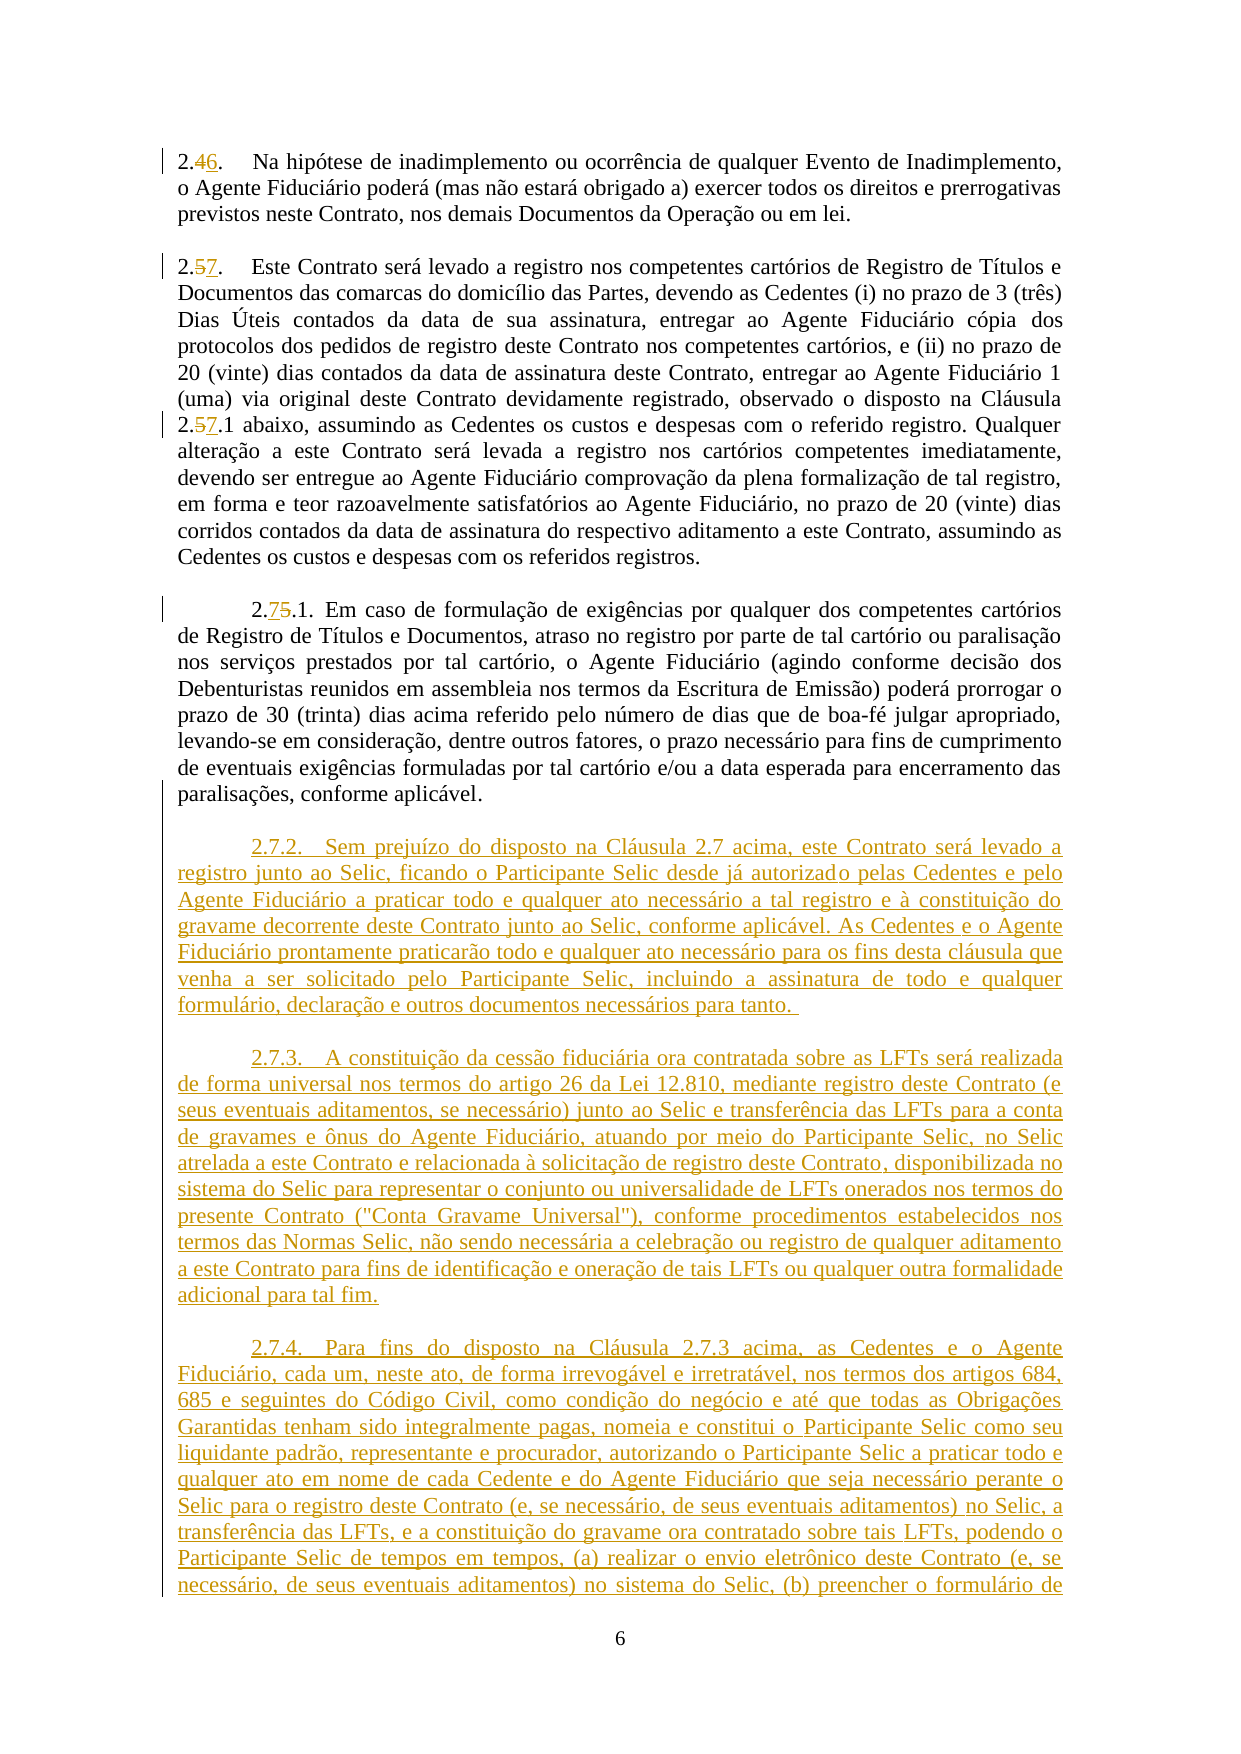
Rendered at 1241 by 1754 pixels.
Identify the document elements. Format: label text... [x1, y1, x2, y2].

text 2.. Este Contrato será levado a registro nos competentes cartórios de Registro de Títulos e Documentos das comarcas do domicílio das Partes, devendo as Cedentes (i) no prazo de 3 (três) Dias Úteis contados da data de sua assinatura, entregar ao Agente Fiduciário cópia dos protocolos dos pedidos de registro deste Contrato nos competentes cartórios, e (ii) no prazo de 20 (vinte) dias contados da data de assinatura deste Contrato, entregar ao Agente Fiduciário 1 (uma) via original deste Contrato devidamente registrado, observado o disposto na Cláusula 2..1 abaixo, assumindo as Cedentes os custos e despesas com o referido registro. Qualquer alteração a este Contrato será levada a registro nos cartórios competentes imediatamente, devendo ser entregue ao Agente Fiduciário comprovação da plena formalização de tal registro, em forma e teor razoavelmente satisfatórios ao Agente Fiduciário, no prazo de 20 (vinte) dias corridos contados da data de assinatura do respectivo aditamento a este Contrato, assumindo as Cedentes os custos e despesas com os referidos registros. [177, 253, 1063, 569]
text 2..1. Em caso de formulação de exigências por qualquer dos competentes cartórios de Registro de Títulos e Documentos, atraso no registro por parte de tal cartório ou paralisação nos serviços prestados por tal cartório, o Agente Fiduciário (agindo conforme decisão dos Debenturistas reunidos em assembleia nos termos da Escritura de Emissão) poderá prorrogar o prazo de 30 (trinta) dias acima referido pelo número de dias que de boa-fé julgar apropriado, levando-se em consideração, dentre outros fatores, o prazo necessário para fins de cumprimento de eventuais exigências formuladas por tal cartório e/ou a data esperada para encerramento das paralisações, conforme aplicável. [177, 596, 1063, 807]
text 2.. Na hipótese de inadimplemento ou ocorrência de qualquer Evento de Inadimplemento, o Agente Fiduciário poderá (mas não estará obrigado a) exercer todos os direitos e prerrogativas previstos neste Contrato, nos demais Documentos da Operação ou em lei. [177, 148, 1063, 227]
